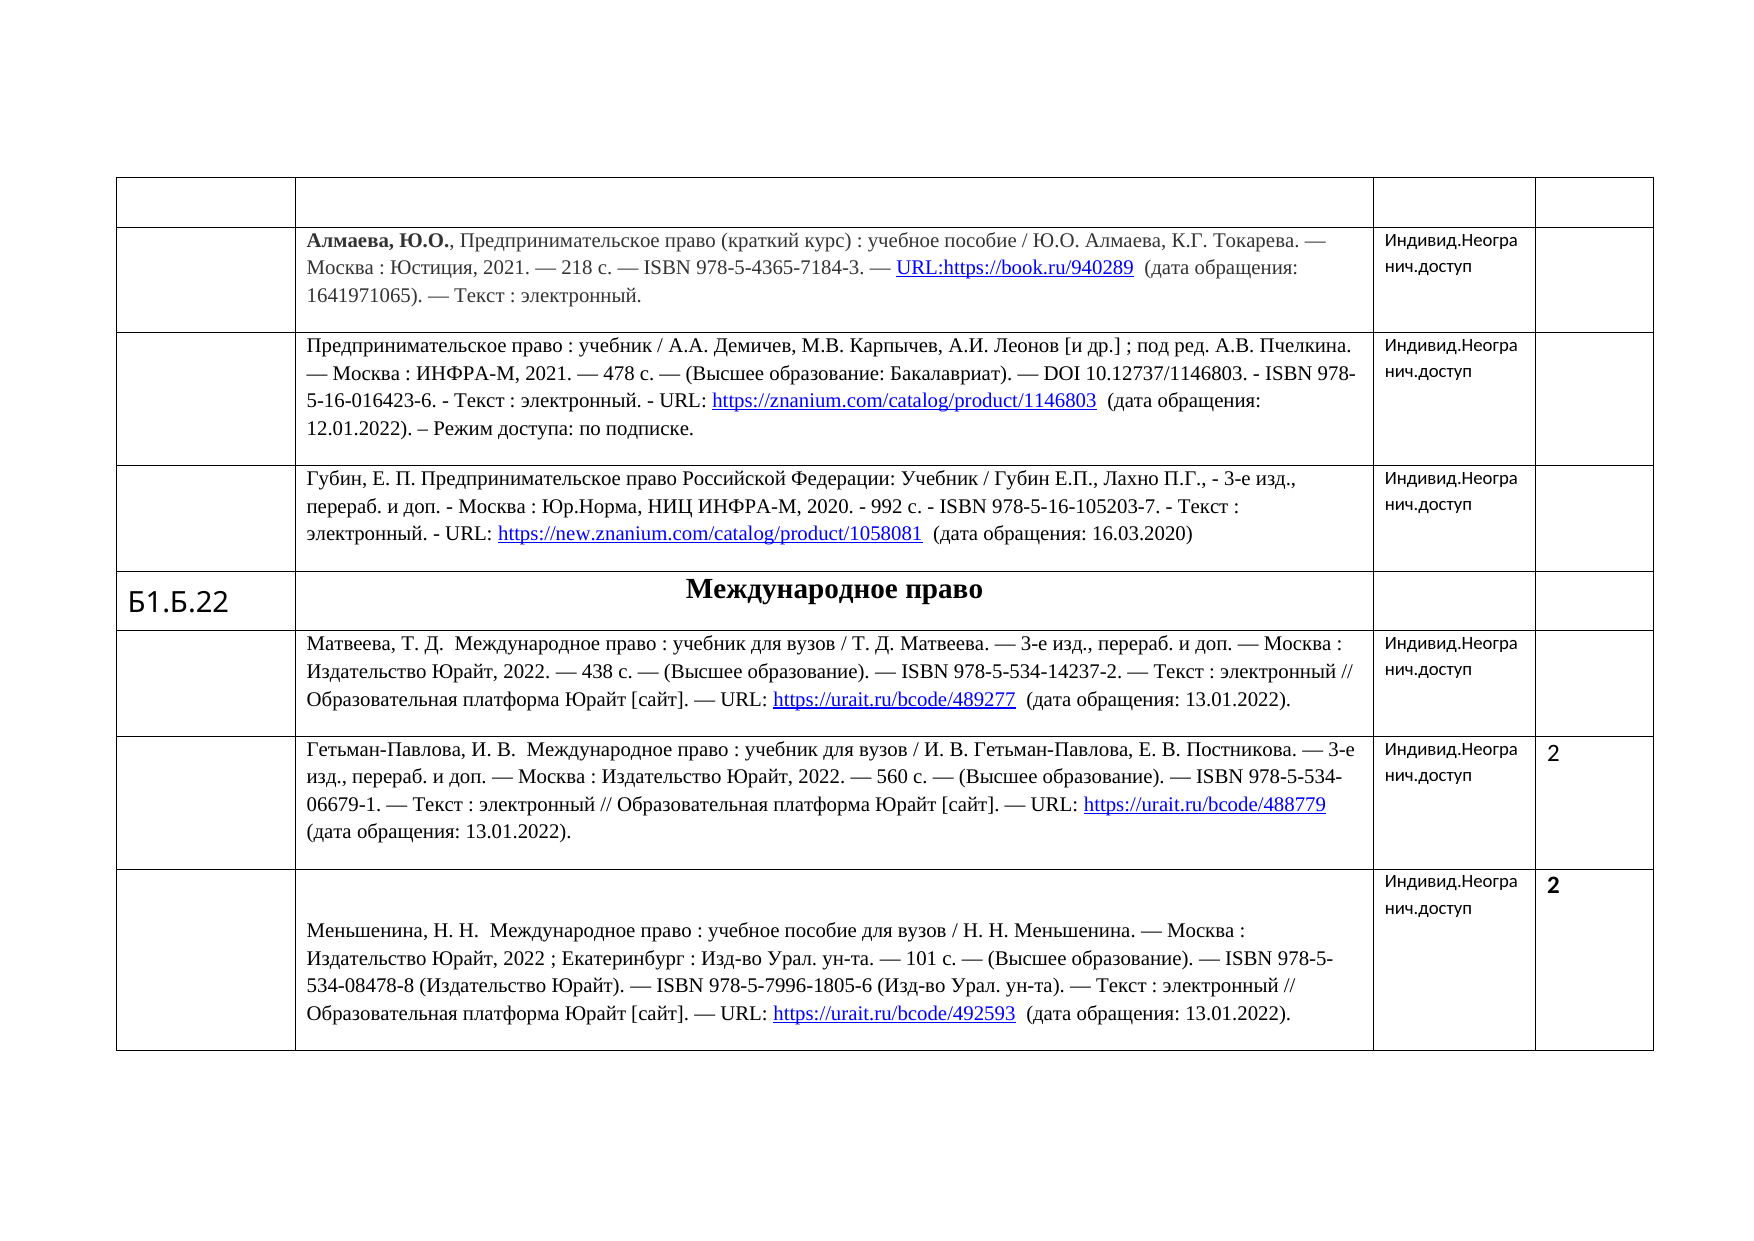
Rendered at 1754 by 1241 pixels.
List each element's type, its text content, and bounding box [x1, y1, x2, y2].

table_cell Индивид.Неогранич.доступ [1374, 333, 1535, 465]
table_cell [117, 737, 295, 869]
table_cell Индивид.Неогранич.доступ [1374, 466, 1535, 571]
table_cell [296, 178, 1373, 227]
table_cell [117, 178, 295, 227]
table_cell Б1.Б.22 [117, 572, 295, 630]
table_cell [1536, 466, 1653, 571]
table_cell Предпринимательское право : учебник / А.А. Демичев, М.В. Карпычев, А.И. Леонов [и др.] ; под ред. А.В. Пчелкина. — Москва : ИНФРА-М, 2021. — 478 с. — (Высшее образование: Бакалавриат). — DOI 10.12737/1146803. - ISBN 978-5-16-016423-6. - Текст : электронный. - URL: https://znanium.com/catalog/product/1146803 (дата обращения: 12.01.2022). – Режим доступа: по подписке. [296, 333, 1373, 465]
table_cell Меньшенина, Н. Н. Международное право : учебное пособие для вузов / Н. Н. Меньшенина. — Москва : Издательство Юрайт, 2022 ; Екатеринбург : Изд-во Урал. ун-та. — 101 с. — (Высшее образование). — ISBN 978-5-534-08478-8 (Издательство Юрайт). — ISBN 978-5-7996-1805-6 (Изд-во Урал. ун-та). — Текст : электронный // Образовательная платформа Юрайт [сайт]. — URL: https://urait.ru/bcode/492593 (дата обращения: 13.01.2022). [296, 870, 1373, 1050]
table_cell [1536, 631, 1653, 736]
table_cell Индивид.Неогранич.доступ [1374, 737, 1535, 869]
table_cell [117, 870, 295, 1050]
table_cell [1536, 333, 1653, 465]
table_cell Международное право [296, 572, 1373, 630]
table_cell [1536, 572, 1653, 630]
table_cell Алмаева, Ю.О., Предпринимательское право (краткий курс) : учебное пособие / Ю.О. Алмаева, К.Г. Токарева. — Москва : Юстиция, 2021. — 218 с. — ISBN 978-5-4365-7184-3. — URL:https://book.ru/940289 (дата обращения: 1641971065). — Текст : электронный. [296, 228, 1373, 332]
table_cell [1374, 572, 1535, 630]
table_cell Губин, Е. П. Предпринимательское право Российской Федерации: Учебник / Губин Е.П., Лахно П.Г., - 3-е изд., перераб. и доп. - Москва : Юр.Норма, НИЦ ИНФРА-М, 2020. - 992 с. - ISBN 978-5-16-105203-7. - Текст : электронный. - URL: https://new.znanium.com/catalog/product/1058081 (дата обращения: 16.03.2020) [296, 466, 1373, 571]
table_cell Индивид.Неогранич.доступ [1374, 228, 1535, 332]
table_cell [1374, 870, 1535, 1050]
table_cell 2 [1536, 870, 1653, 1050]
table_cell [117, 228, 295, 332]
table_cell 2 [1536, 737, 1653, 869]
table_cell [1536, 228, 1653, 332]
table_cell [1536, 178, 1653, 227]
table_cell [1374, 178, 1535, 227]
table_cell Индивид.Неогранич.доступ [1374, 631, 1535, 736]
table_cell [117, 466, 295, 571]
table_cell Матвеева, Т. Д. Международное право : учебник для вузов / Т. Д. Матвеева. — 3-е изд., перераб. и доп. — Москва : Издательство Юрайт, 2022. — 438 с. — (Высшее образование). — ISBN 978-5-534-14237-2. — Текст : электронный // Образовательная платформа Юрайт [сайт]. — URL: https://urait.ru/bcode/489277 (дата обращения: 13.01.2022). [296, 631, 1373, 736]
table_cell Гетьман-Павлова, И. В. Международное право : учебник для вузов / И. В. Гетьман-Павлова, Е. В. Постникова. — 3-е изд., перераб. и доп. — Москва : Издательство Юрайт, 2022. — 560 с. — (Высшее образование). — ISBN 978-5-534-06679-1. — Текст : электронный // Образовательная платформа Юрайт [сайт]. — URL: https://urait.ru/bcode/488779 (дата обращения: 13.01.2022). [296, 737, 1373, 869]
table_cell [117, 333, 295, 465]
table_cell [117, 631, 295, 736]
